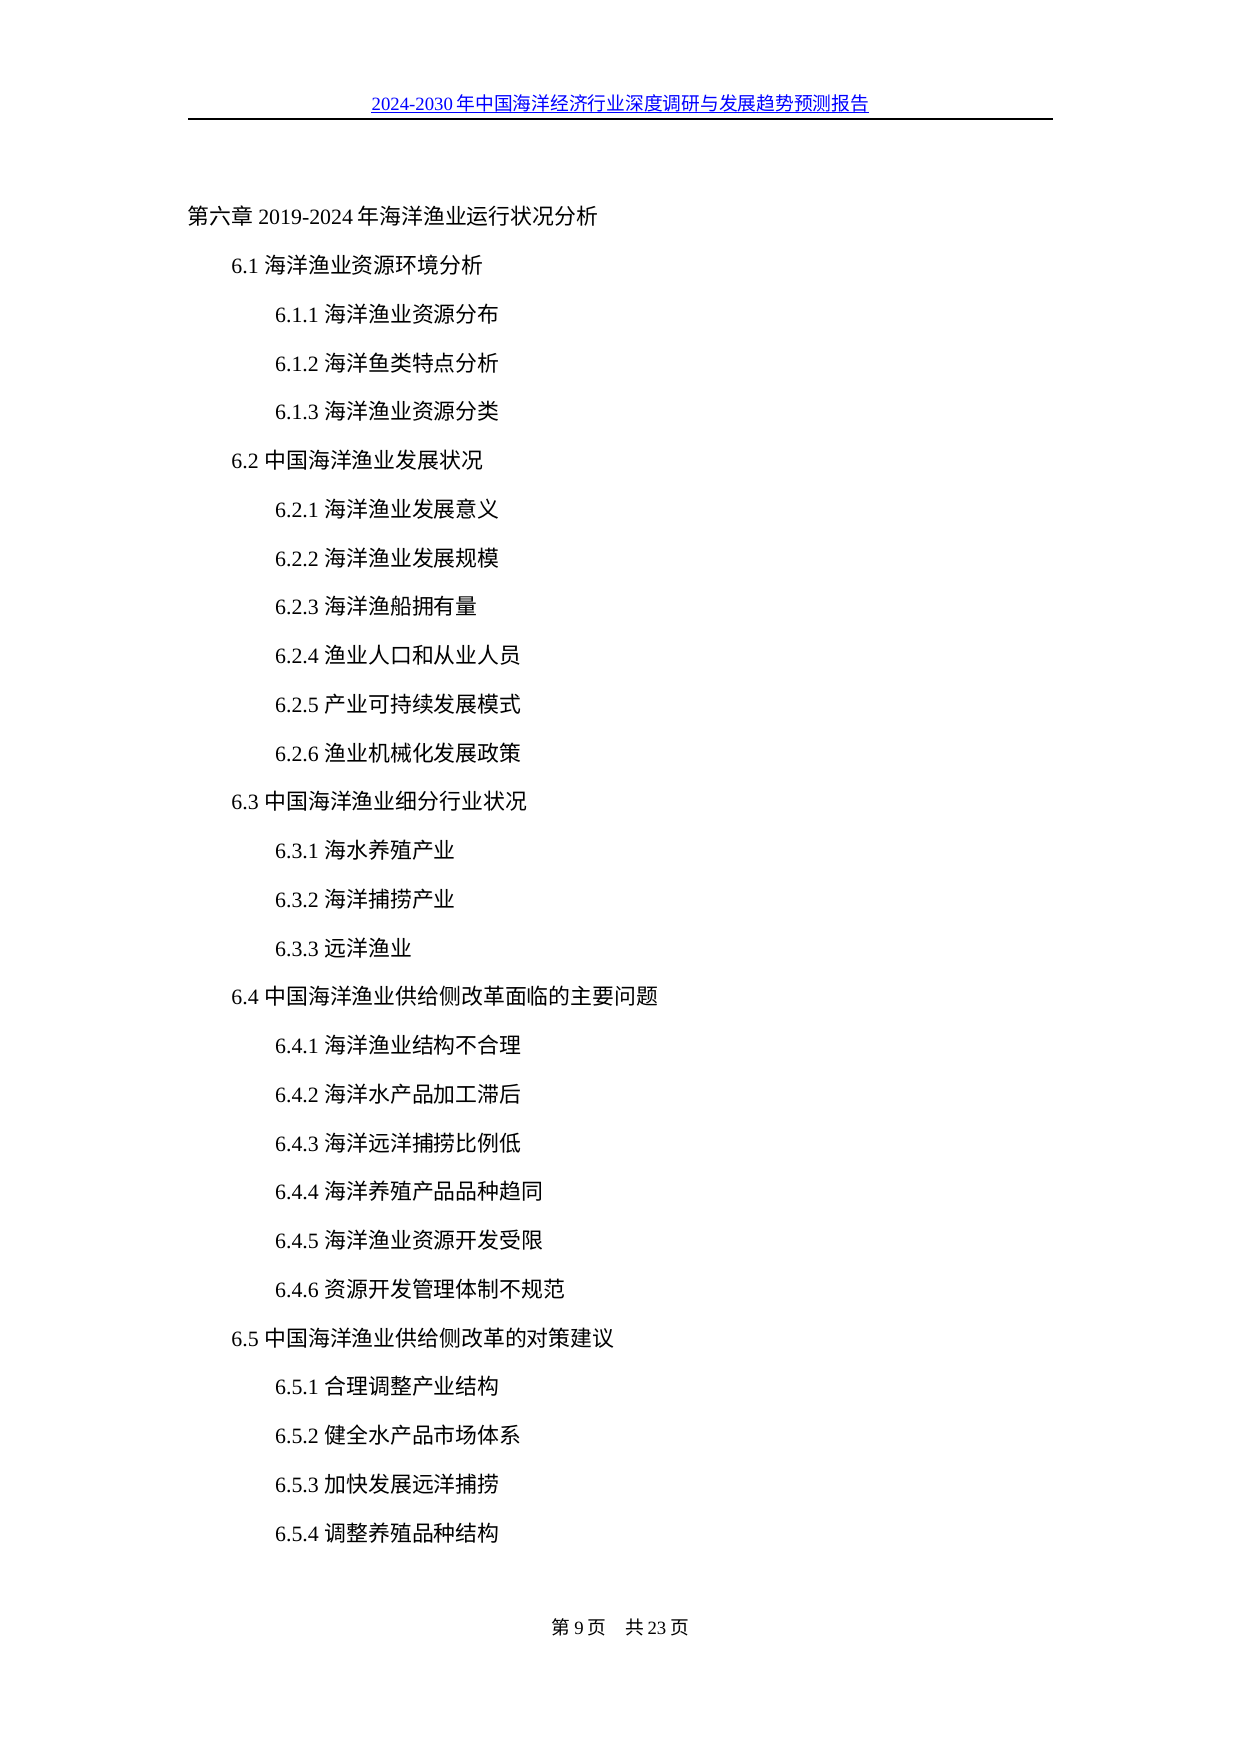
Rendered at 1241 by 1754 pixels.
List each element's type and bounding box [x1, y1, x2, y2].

text [187, 150, 1053, 1548]
